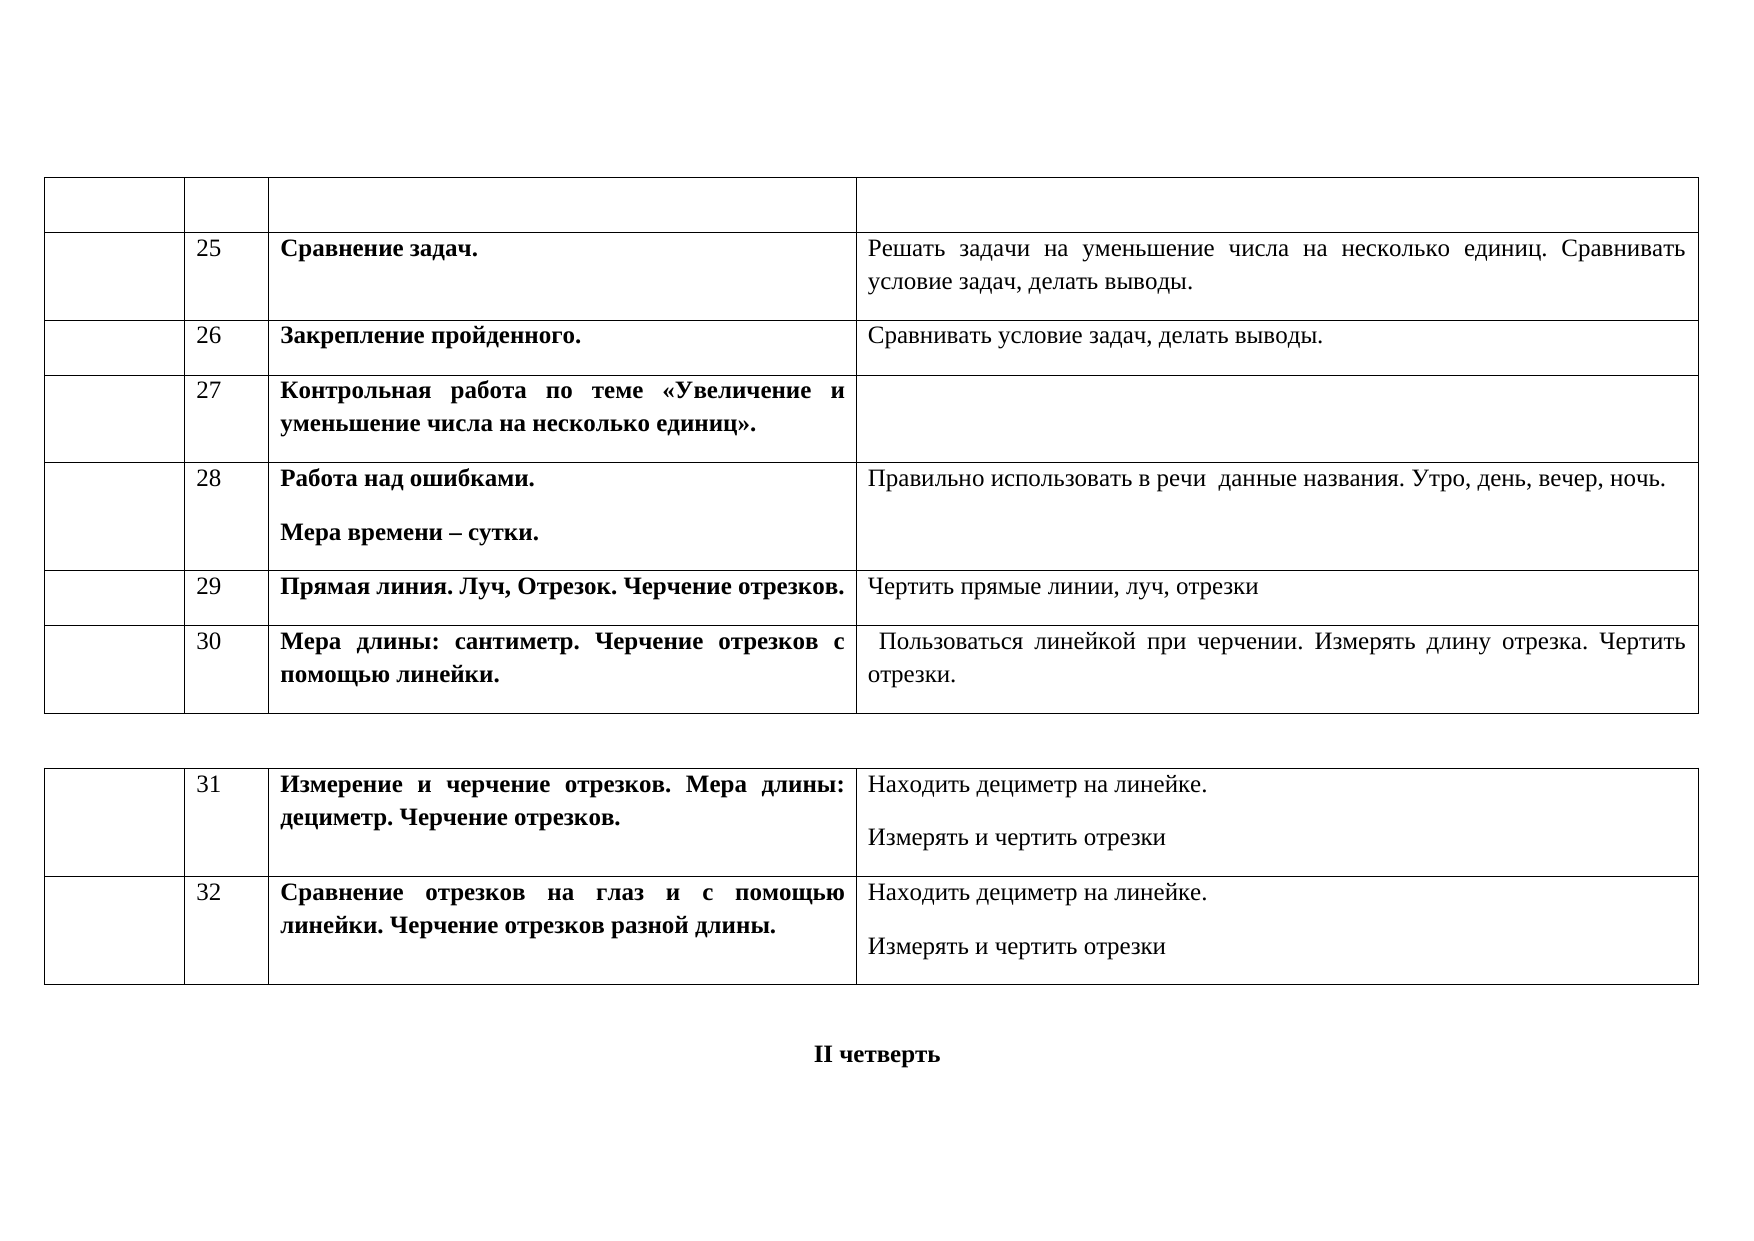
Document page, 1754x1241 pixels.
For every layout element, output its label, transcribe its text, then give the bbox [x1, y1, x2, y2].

table_cell Работа над ошибками. Мера времени – сутки. [269, 463, 856, 570]
table_cell Контрольная работа по теме «Увеличение и уменьшение числа на несколько единиц». [269, 376, 856, 462]
table_cell Мера длины: сантиметр. Черчение отрезков с помощью линейки. [269, 626, 856, 713]
table_cell [45, 178, 184, 232]
table_cell [45, 463, 184, 570]
table_cell Чертить прямые линии, луч, отрезки [857, 571, 1698, 625]
table_cell [45, 376, 184, 462]
table_cell 27 [185, 376, 268, 462]
table_cell Закрепление пройденного. [269, 321, 856, 374]
table_cell [45, 571, 184, 625]
table_header Измерение и черчение отрезков. Мера длины: дециметр. Черчение отрезков. [269, 769, 856, 876]
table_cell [857, 178, 1698, 232]
table_cell 30 [185, 626, 268, 713]
table_cell [45, 233, 184, 319]
table_cell 26 [185, 321, 268, 374]
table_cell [269, 178, 856, 232]
table_header Находить дециметр на линейке. Измерять и чертить отрезки [857, 769, 1698, 876]
table_cell Решать задачи на уменьшение числа на несколько единиц. Сравнивать условие задач, делать выводы. [857, 233, 1698, 319]
text II четверть [118, 1039, 1636, 1068]
table_cell 29 [185, 571, 268, 625]
table_cell Сравнение задач. [269, 233, 856, 319]
table_cell 32 [185, 877, 268, 984]
table_cell 24 [185, 178, 268, 232]
table_cell Находить дециметр на линейке. Измерять и чертить отрезки [857, 877, 1698, 984]
table_cell Сравнивать условие задач, делать выводы. [857, 321, 1698, 374]
table_cell [45, 626, 184, 713]
table_cell Правильно использовать в речи данные названия. Утро, день, вечер, ночь. [857, 463, 1698, 570]
table_cell 25 [185, 233, 268, 319]
table_cell Сравнение отрезков на глаз и с помощью линейки. Черчение отрезков разной длины. [269, 877, 856, 984]
table_cell Прямая линия. Луч, Отрезок. Черчение отрезков. [269, 571, 856, 625]
table_header 31 [185, 769, 268, 876]
table_cell [857, 376, 1698, 462]
table_cell [45, 877, 184, 984]
table_cell 28 [185, 463, 268, 570]
table_header [45, 769, 184, 876]
table_cell [45, 321, 184, 374]
table_cell Пользоваться линейкой при черчении. Измерять длину отрезка. Чертить отрезки. [857, 626, 1698, 713]
